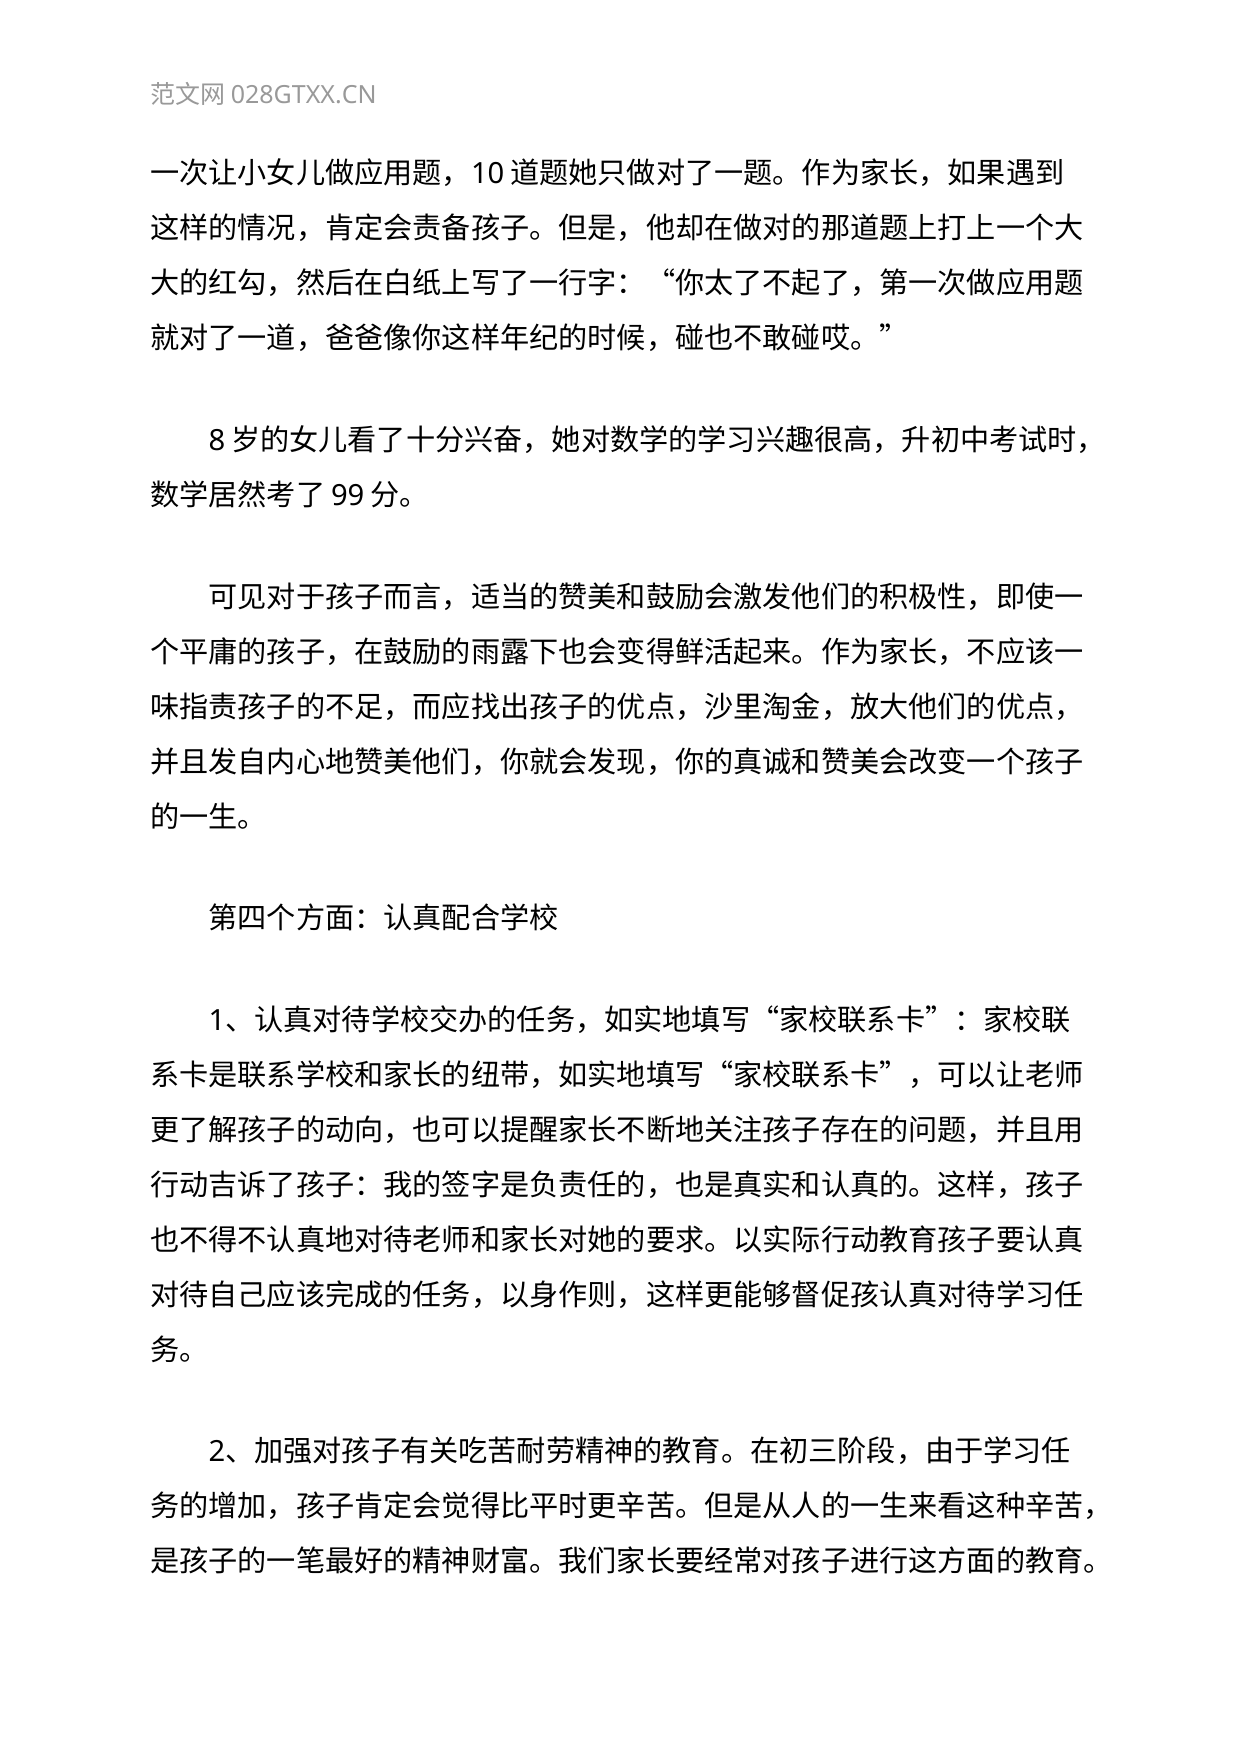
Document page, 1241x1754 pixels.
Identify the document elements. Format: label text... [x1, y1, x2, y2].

text 可见对于孩子而言，适当的赞美和鼓励会激发他们的积极性，即使一个平庸的孩子，在鼓励的雨露下也会变得鲜活起来。作为家长，不应该一味指责孩子的不足，而应找出孩子的优点，沙里淘金，放大他们的优点，并且发自内心地赞美他们，你就会发现，你的真诚和赞美会改变一个孩子的一生。 [150, 573, 1090, 835]
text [150, 1428, 1090, 1580]
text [150, 150, 1090, 357]
text 1、认真对待学校交办的任务，如实地填写“家校联系卡”：家校联系卡是联系学校和家长的纽带，如实地填写“家校联系卡”，可以让老师更了解孩子的动向，也可以提醒家长不断地关注孩子存在的问题，并且用行动吉诉了孩子：我的签字是负责任的，也是真实和认真的。这样，孩子也不得不认真地对待老师和家长对她的要求。以实际行动教育孩子要认真对待自己应该完成的任务，以身作则，这样更能够督促孩认真对待学习任务。 [150, 997, 1090, 1368]
text 第四个方面：认真配合学校 [150, 895, 1090, 937]
text 8岁的女儿看了十分兴奋，她对数学的学习兴趣很高，升初中考试时，数学居然考了99分。 [150, 417, 1090, 514]
